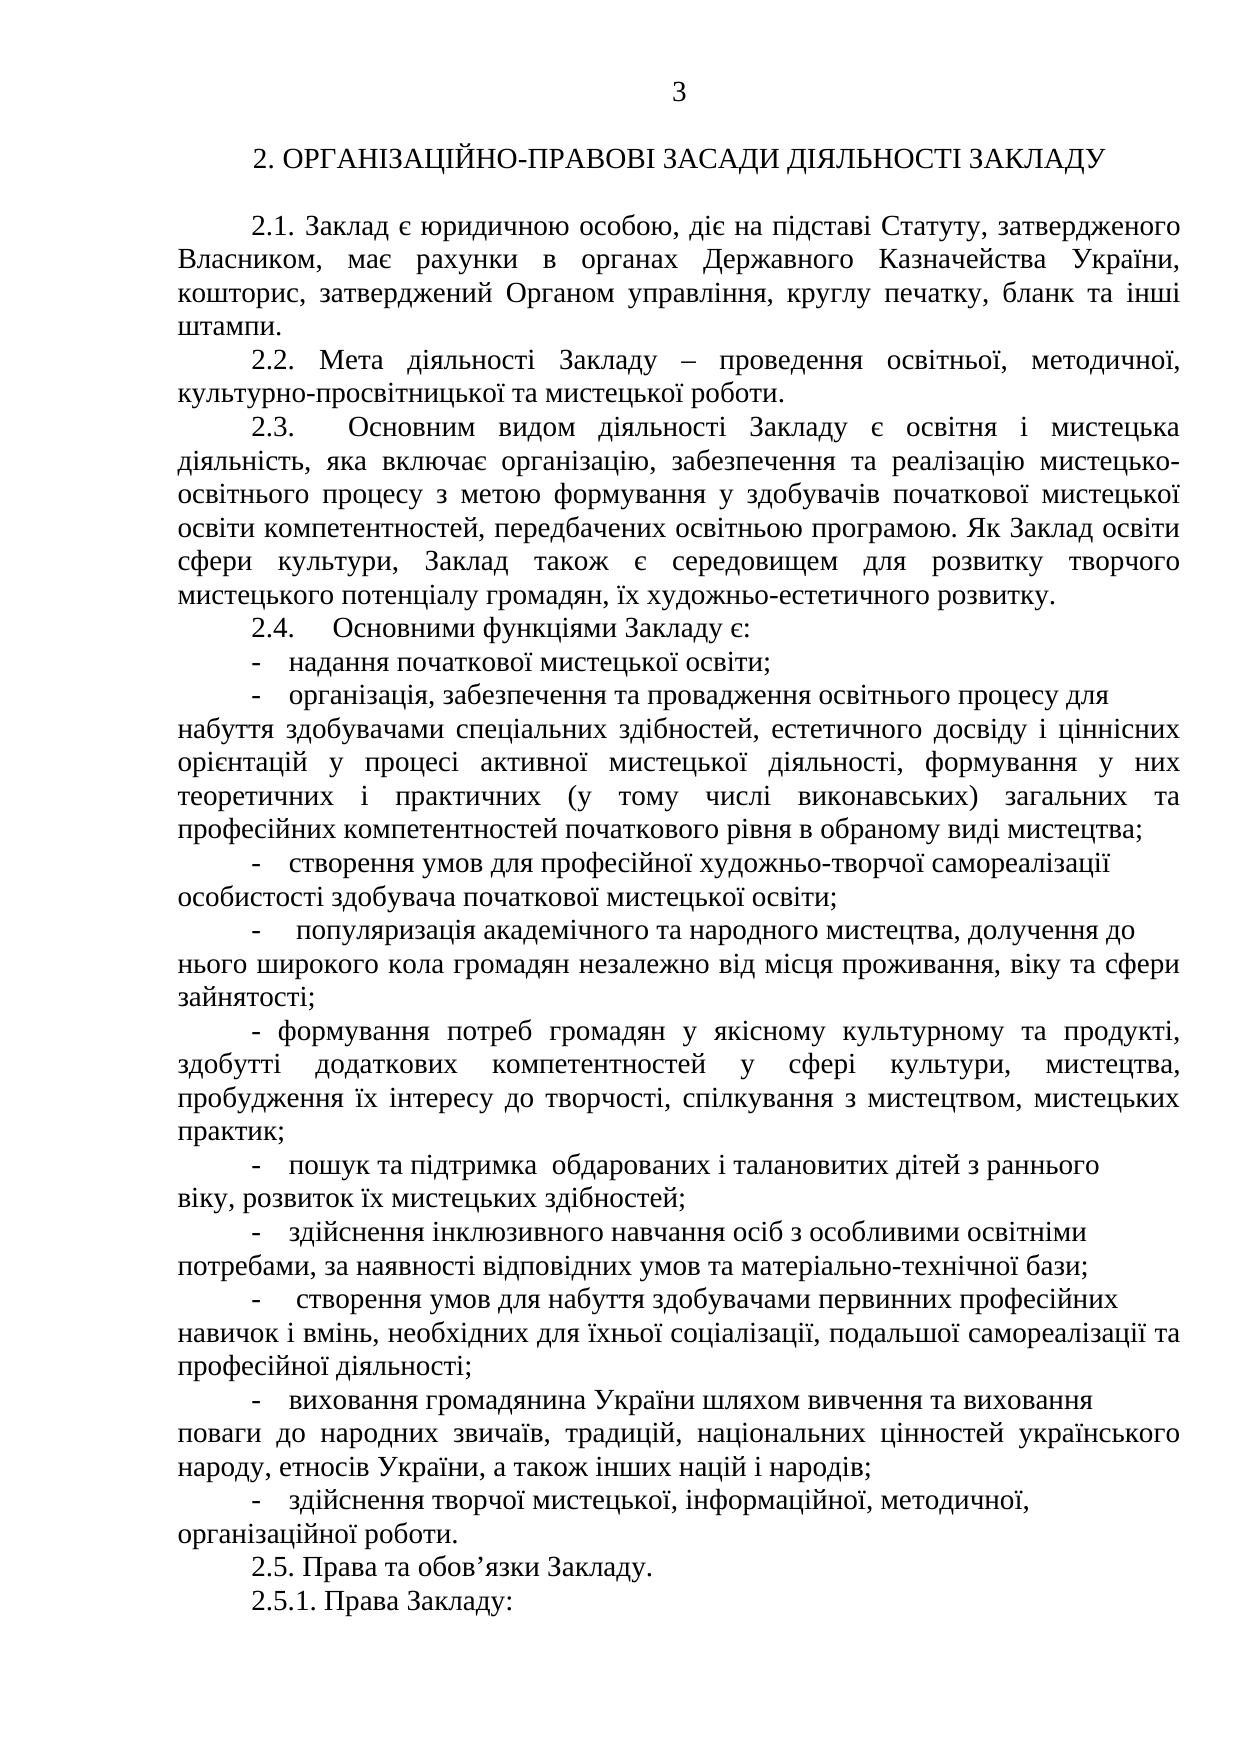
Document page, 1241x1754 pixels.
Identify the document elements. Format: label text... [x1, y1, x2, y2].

list здійснення інклюзивного навчання осіб з особливими освітніми [251, 1214, 1181, 1248]
list пошук та підтримка обдарованих і талановитих дітей з раннього [251, 1147, 1181, 1181]
text організаційної роботи. [177, 1516, 1181, 1549]
list створення умов для професійної художньо-творчої самореалізації [251, 845, 1181, 879]
list здійснення творчої мистецької, інформаційної, методичної, [251, 1482, 1181, 1516]
text поваги до народних звичаїв, традицій, національних цінностей українського народу, етносів України, а також інших націй і народів; [177, 1415, 1181, 1482]
text набуття здобувачами спеціальних здібностей, естетичного досвіду і ціннісних орієнтацій у процесі активної мистецької діяльності, формування у них теоретичних і практичних (у тому числі виконавських) загальних та професійних компетентностей початкового рівня в обраному виді мистецтва; [177, 711, 1181, 845]
text нього широкого кола громадян незалежно від місця проживання, віку та сфери зайнятості; [177, 946, 1181, 1013]
text особистості здобувача початкової мистецької освіти; [177, 879, 1181, 912]
text потребами, за наявності відповідних умов та матеріально-технічної бази; [177, 1248, 1181, 1281]
text - формування потреб громадян у якісному культурному та продукті, здобутті додаткових компетентностей у сфері культури, мистецтва, пробудження їх інтересу до творчості, спілкування з мистецтвом, мистецьких практик; [177, 1013, 1181, 1147]
list організація, забезпечення та провадження освітнього процесу для [251, 677, 1181, 711]
list створення умов для набуття здобувачами первинних професійних [251, 1281, 1181, 1315]
list популяризація академічного та народного мистецтва, долучення до [251, 912, 1181, 946]
list Основними функціями Закладу є: [177, 610, 1181, 644]
list ОРГАНІЗАЦІЙНО-ПРАВОВІ ЗАСАДИ ДІЯЛЬНОСТІ ЗАКЛАДУ [177, 141, 1181, 174]
list Заклад є юридичною особою, діє на підставі Статуту, затвердженого Власником, має рахунки в органах Державного Казначейства України, кошторис, затверджений Органом управління, круглу печатку, бланк та інші штампи. [177, 208, 1181, 342]
text віку, розвиток їх мистецьких здібностей; [177, 1181, 1181, 1214]
list Мета діяльності Закладу – проведення освітньої, методичної, культурно-просвітницької та мистецької роботи. [177, 342, 1181, 409]
text навичок і вмінь, необхідних для їхньої соціалізації, подальшої самореалізації та професійної діяльності; [177, 1315, 1181, 1382]
list виховання громадянина України шляхом вивчення та виховання [251, 1382, 1181, 1415]
text 2.5. Права та обов’язки Закладу. [177, 1549, 1181, 1583]
list Основним видом діяльності Закладу є освітня і мистецька діяльність, яка включає організацію, забезпечення та реалізацію мистецько-освітнього процесу з метою формування у здобувачів початкової мистецької освіти компетентностей, передбачених освітньою програмою. Як Заклад освіти сфери культури, Заклад також є середовищем для розвитку творчого мистецького потенціалу громадян, їх художньо-естетичного розвитку. [177, 409, 1181, 610]
text 2.5.1. Права Закладу: [177, 1583, 1181, 1617]
list надання початкової мистецької освіти; [251, 644, 1181, 677]
